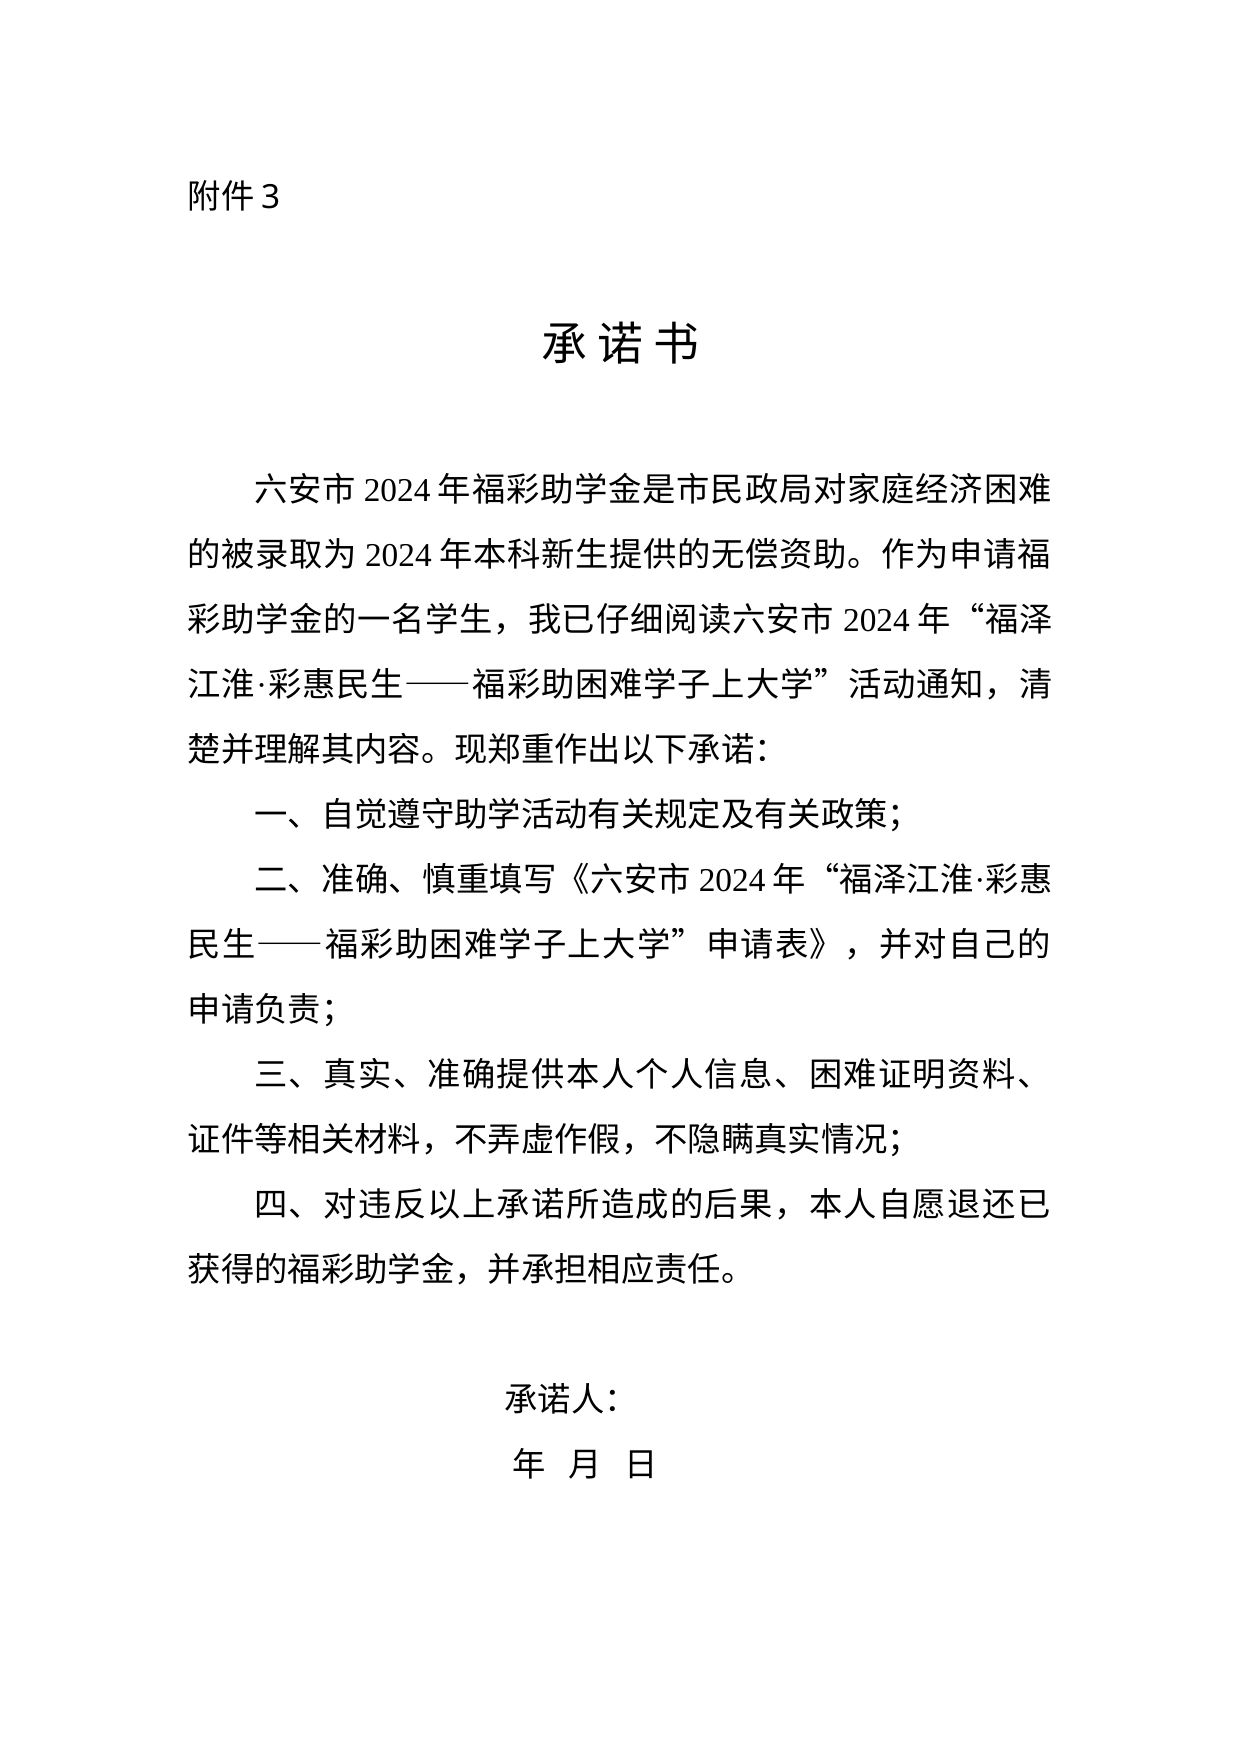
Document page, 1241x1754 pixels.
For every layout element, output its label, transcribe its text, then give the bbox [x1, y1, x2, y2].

text 承 诺 书 [187, 292, 1053, 389]
text 六安市2024年福彩助学金是市民政局对家庭经济困难的被录取为2024年本科新生提供的无偿资助。作为申请福彩助学金的一名学生，我已仔细阅读六安市2024年“福泽江淮·彩惠民生——福彩助困难学子上大学”活动通知，清楚并理解其内容。现郑重作出以下承诺： [187, 454, 1053, 779]
text 承诺人： [187, 1364, 1053, 1429]
text 附件3 [187, 162, 1053, 227]
text 三、真实、准确提供本人个人信息、困难证明资料、证件等相关材料，不弄虚作假，不隐瞒真实情况； [187, 1039, 1053, 1169]
text 四、对违反以上承诺所造成的后果，本人自愿退还已获得的福彩助学金，并承担相应责任。 [187, 1169, 1053, 1299]
text 二、准确、慎重填写《六安市2024年“福泽江淮·彩惠民生——福彩助困难学子上大学”申请表》，并对自己的申请负责； [187, 844, 1053, 1039]
text 年 月 日 [187, 1429, 1053, 1494]
text 一、自觉遵守助学活动有关规定及有关政策； [187, 779, 1053, 844]
